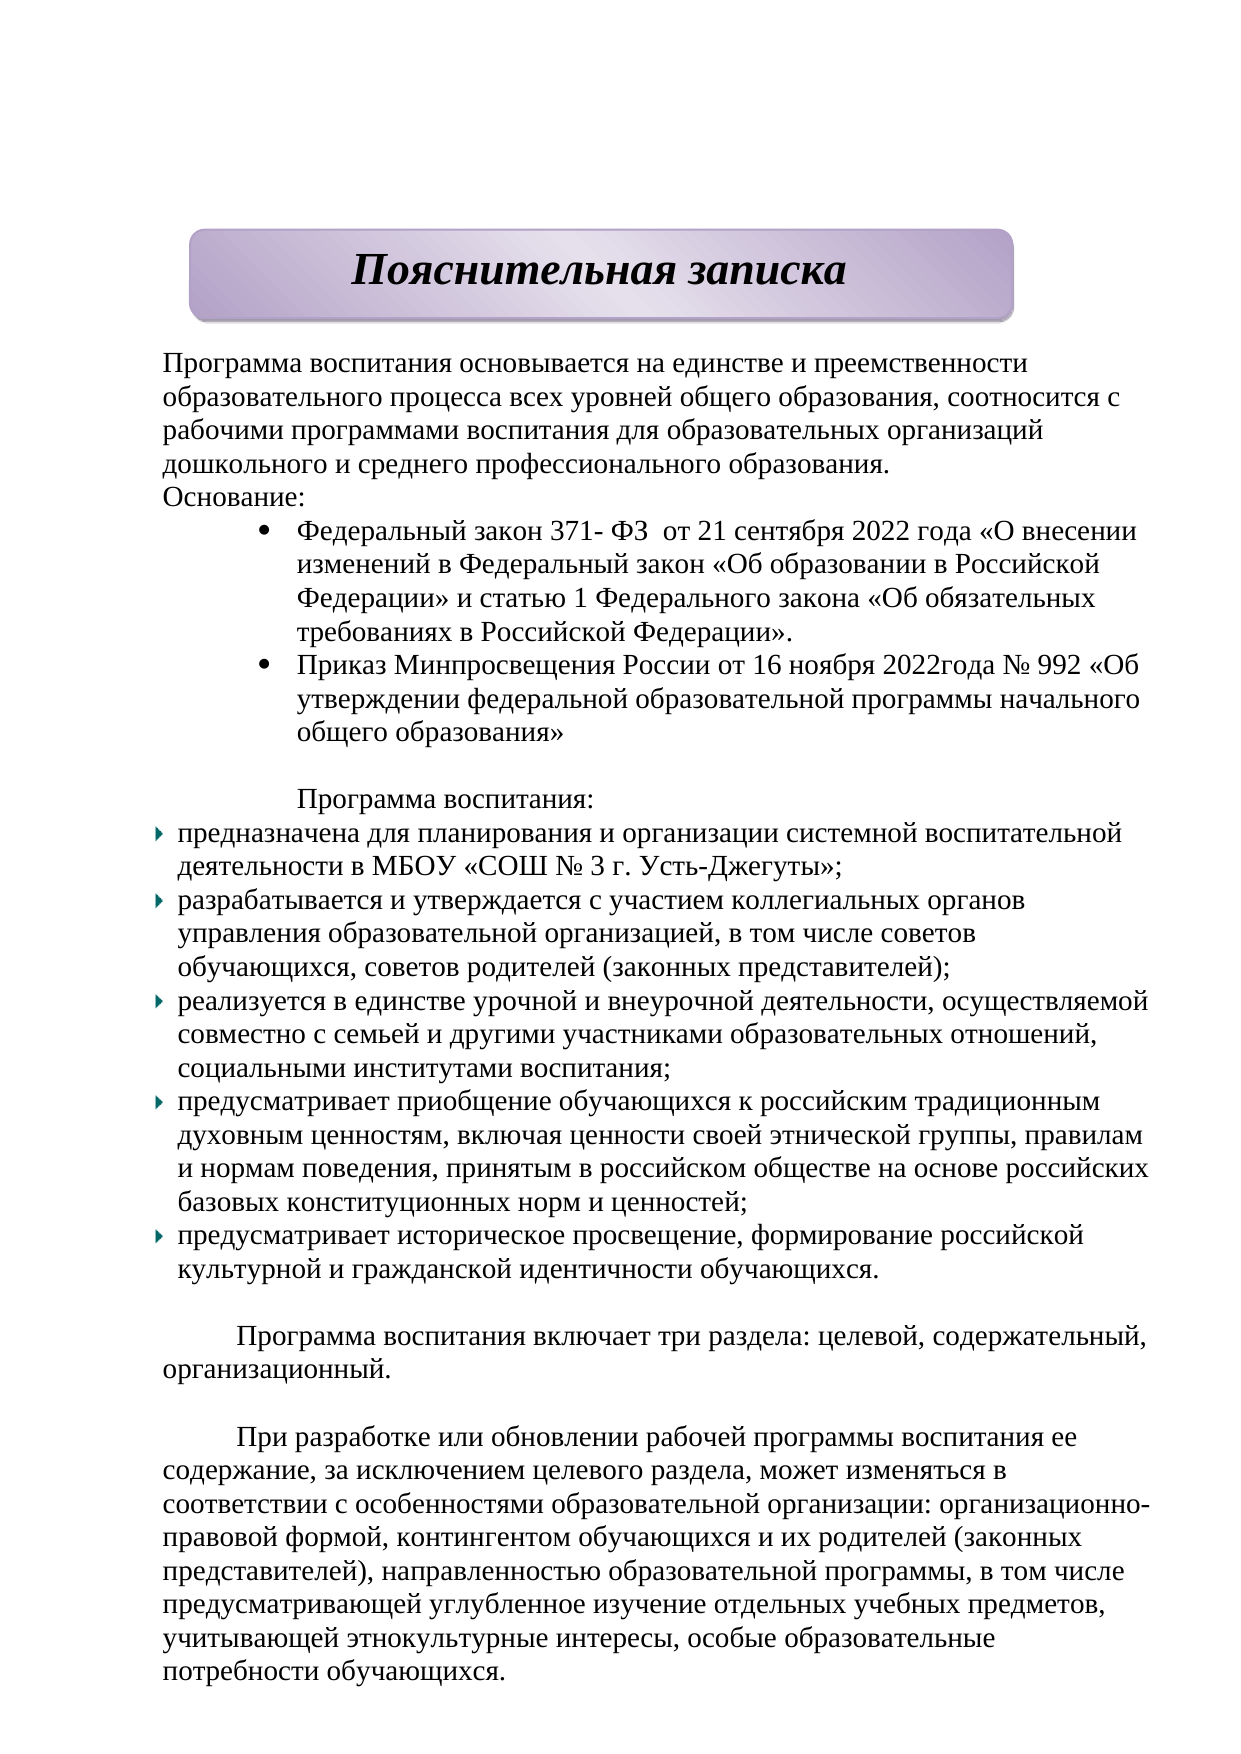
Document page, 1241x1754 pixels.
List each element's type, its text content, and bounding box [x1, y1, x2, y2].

list Федеральный закон 371- ФЗ от 21 сентября 2022 года «О внесении изменений в Федеральный закон «Об образовании в Российской Федерации» и статью 1 Федерального закона «Об обязательных требованиях в Российской Федерации». [259, 513, 1152, 647]
list предусматривает приобщение обучающихся к российским традиционным духовным ценностям, включая ценности своей этнической группы, правилам и нормам поведения, принятым в российском обществе на основе российских базовых конституционных норм и ценностей; [148, 1083, 1152, 1217]
list предназначена для планирования и организации системной воспитательной деятельности в МБОУ «СОШ № 3 г. Усть-Джегуты»; [148, 815, 1152, 882]
picture [148, 825, 166, 843]
text Основание: [162, 479, 1152, 513]
list реализуется в единстве урочной и внеурочной деятельности, осуществляемой совместно с семьей и другими участниками образовательных отношений, социальными институтами воспитания; [148, 983, 1152, 1083]
list предусматривает историческое просвещение, формирование российской культурной и гражданской идентичности обучающихся. [148, 1217, 1152, 1284]
picture [148, 1228, 166, 1245]
picture [148, 993, 166, 1010]
text Программа воспитания включает три раздела: целевой, содержательный, организационный. [162, 1318, 1152, 1385]
text При разработке или обновлении рабочей программы воспитания ее содержание, за исключением целевого раздела, может изменяться в соответствии с особенностями образовательной организации: организационно-правовой формой, контингентом обучающихся и их родителей (законных представителей), направленностью образовательной программы, в том числе предусматривающей углубленное изучение отдельных учебных предметов, учитывающей этнокультурные интересы, особые образовательные потребности обучающихся. [162, 1419, 1152, 1687]
list Приказ Минпросвещения России от 16 ноября 2022года № 992 «Об утверждении федеральной образовательной программы начального общего образования» [259, 647, 1152, 748]
list Программа воспитания: [297, 781, 1152, 815]
picture [148, 892, 166, 910]
list разрабатывается и утверждается с участием коллегиальных органов управления образовательной организацией, в том числе советов обучающихся, советов родителей (законных представителей); [148, 882, 1152, 983]
text Программа воспитания основывается на единстве и преемственности образовательного процесса всех уровней общего образования, соотносится с рабочими программами воспитания для образовательных организаций дошкольного и среднего профессионального образования. [162, 345, 1152, 479]
picture [148, 1094, 166, 1111]
